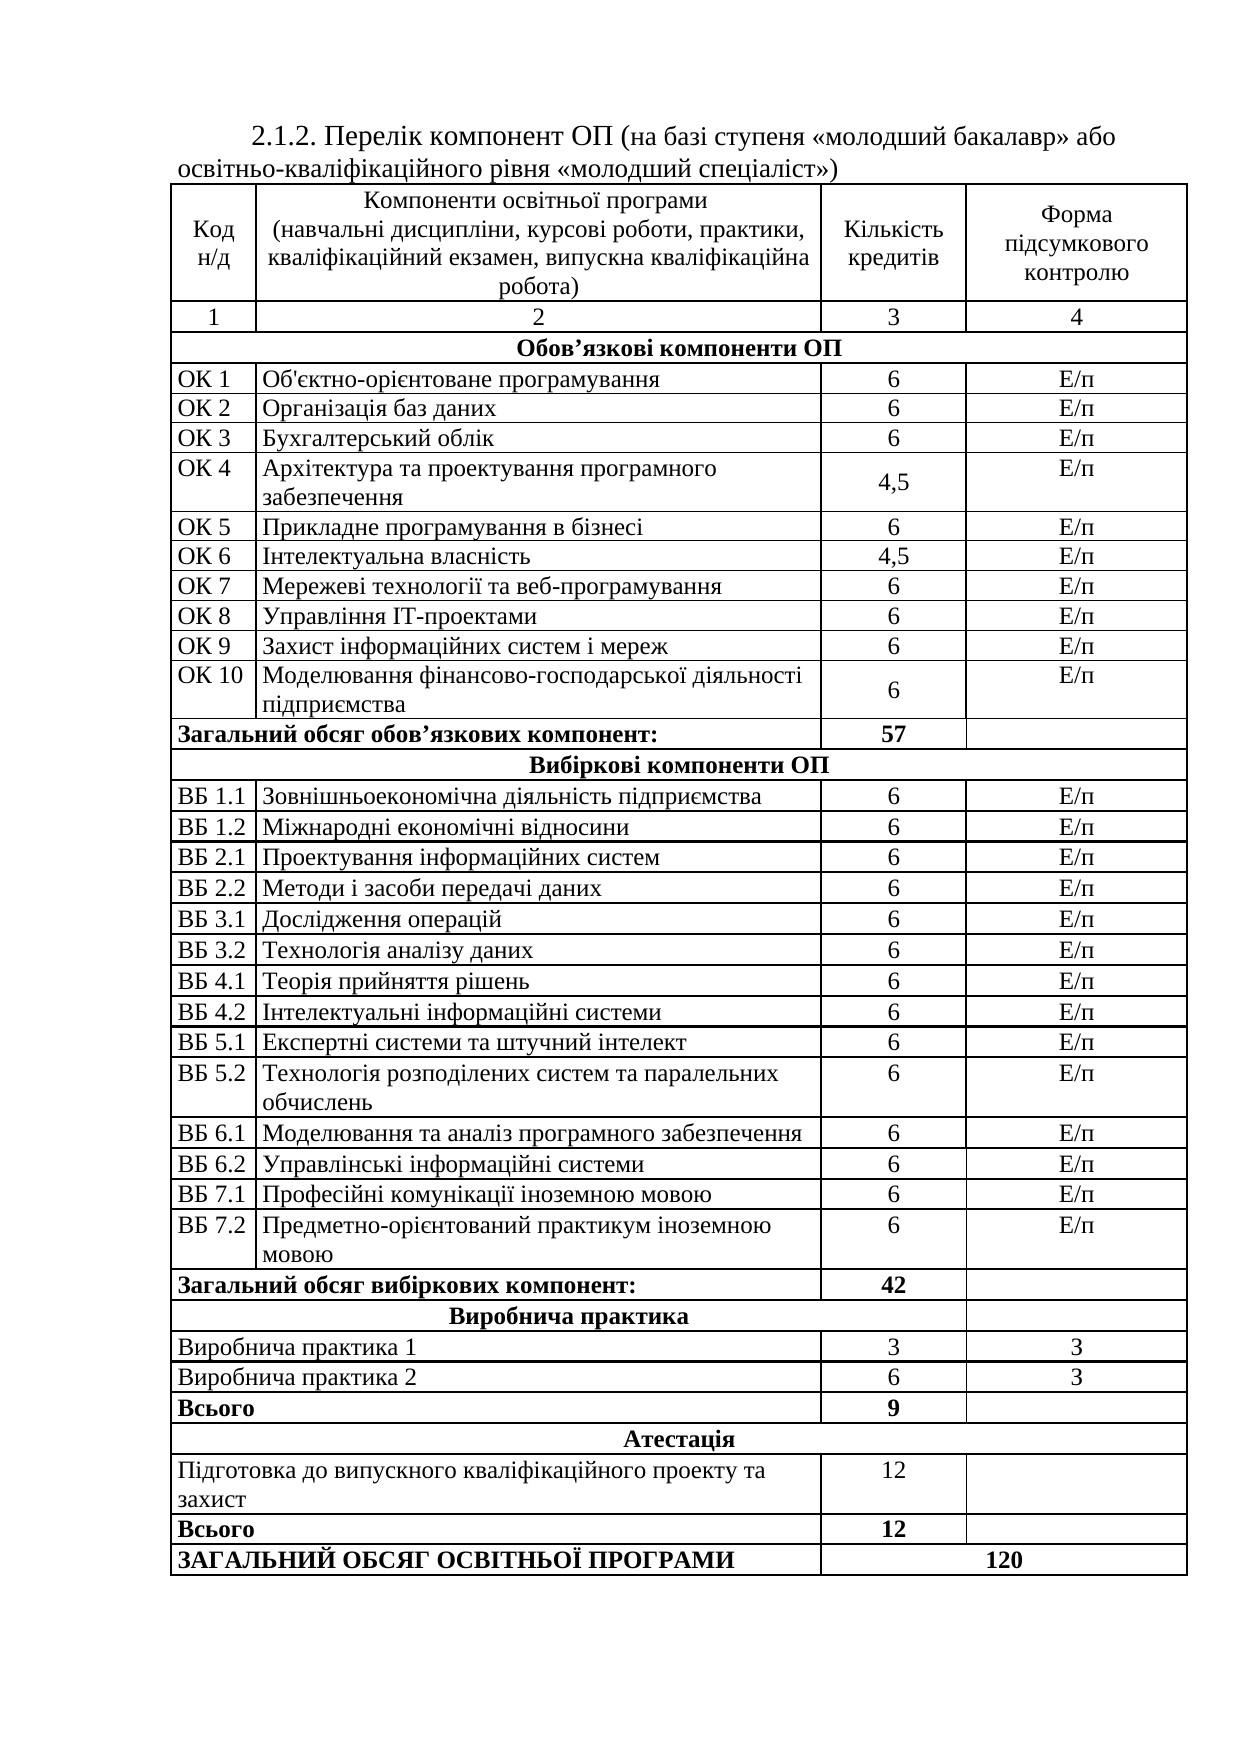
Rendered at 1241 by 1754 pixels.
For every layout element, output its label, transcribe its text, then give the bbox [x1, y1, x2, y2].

table_cell 6 [822, 1118, 965, 1147]
table_cell 6 [822, 812, 965, 840]
table_cell Всього [172, 1393, 820, 1422]
table_cell 12 [822, 1455, 966, 1512]
table_cell Е/п [967, 966, 1186, 994]
table_cell Е/п [967, 1028, 1186, 1056]
table_cell ВБ 7.2 [172, 1210, 255, 1268]
table_cell Е/п [967, 997, 1186, 1025]
table_cell Е/п [967, 843, 1186, 871]
table_cell Е/п [967, 453, 1186, 511]
table_cell Е/п [967, 781, 1186, 809]
table_cell Е/п [967, 935, 1186, 964]
table_cell [967, 1515, 1186, 1543]
table_cell ВБ 1.1 [172, 781, 255, 809]
table_cell Теорія прийняття рішень [257, 966, 820, 994]
table_header Код н/д [172, 185, 255, 300]
table_cell Загальний обсяг вибіркових компонент: [172, 1270, 820, 1299]
text 2.1.2. Перелік компонент ОП (на базі ступеня «молодший бакалавр» або освітньо-кваліфікаційного рівня «молодший спеціаліст») [177, 118, 1181, 183]
table_cell ОК 8 [172, 601, 255, 630]
table_cell Е/п [967, 541, 1186, 570]
table_header Компоненти освітньої програми (навчальні дисципліни, курсові роботи, практики, кваліфікаційний екзамен, випускна кваліфікаційна робота) [257, 185, 820, 300]
table_cell Технологія аналізу даних [257, 935, 820, 964]
table_cell ОК 1 [172, 364, 255, 392]
table_header Форма підсумкового контролю [967, 185, 1186, 300]
table_cell 6 [822, 364, 965, 392]
table_cell Виробнича практика 1 [172, 1332, 820, 1360]
table_cell Е/п [967, 394, 1186, 422]
table_cell Зовнішньоекономічна діяльність підприємства [257, 781, 820, 809]
table_cell 6 [822, 512, 965, 540]
table_cell 2 [257, 302, 820, 331]
table_cell ОК 10 [172, 661, 255, 718]
table_cell Всього [172, 1515, 820, 1543]
table_cell ВБ 4.2 [172, 997, 255, 1025]
table_cell Міжнародні економічні відносини [257, 812, 820, 840]
table_cell Мережеві технології та веб-програмування [257, 571, 820, 600]
table_cell 9 [822, 1393, 966, 1422]
table_cell 42 [822, 1270, 966, 1299]
table_cell 3 [822, 1332, 966, 1360]
table_cell 6 [822, 661, 965, 718]
table_cell ВБ 3.1 [172, 904, 255, 933]
table_cell ВБ 3.2 [172, 935, 255, 964]
table_cell Е/п [967, 873, 1186, 902]
table_cell Е/п [967, 812, 1186, 840]
table_cell 6 [822, 423, 965, 452]
table_cell Експертні системи та штучний інтелект [257, 1028, 820, 1056]
table_cell Е/п [967, 904, 1186, 933]
table_cell Управління IT-проектами [257, 601, 820, 630]
table_cell ВБ 2.1 [172, 843, 255, 871]
table_cell ВБ 1.2 [172, 812, 255, 840]
table_cell Е/п [967, 512, 1186, 540]
table_cell Інтелектуальна власність [257, 541, 820, 570]
table_cell [967, 1393, 1186, 1422]
table_cell ОК 4 [172, 453, 255, 511]
table_cell 6 [822, 1210, 966, 1268]
table_cell 120 [822, 1545, 1186, 1574]
table_cell З [967, 1332, 1186, 1360]
table_cell 6 [822, 935, 965, 964]
table_cell Проектування інформаційних систем [257, 843, 820, 871]
table_cell Е/п [967, 631, 1186, 659]
table_cell 1 [172, 302, 255, 331]
table_cell 57 [822, 719, 966, 748]
table_cell 6 [822, 997, 965, 1025]
table_cell ВБ 4.1 [172, 966, 255, 994]
table_cell Методи і засоби передачі даних [257, 873, 820, 902]
table_cell Атестація [172, 1424, 1186, 1453]
table_cell Захист інформаційних систем і мереж [257, 631, 820, 659]
table_cell ВБ 2.2 [172, 873, 255, 902]
table_cell 6 [822, 843, 965, 871]
table_cell [967, 719, 1186, 748]
table_cell Вибіркові компоненти ОП [172, 750, 1186, 779]
table_cell 6 [822, 601, 965, 630]
table_cell 6 [822, 1363, 966, 1391]
table_cell Архітектура та проектування програмного забезпечення [257, 453, 820, 511]
table_cell Е/п [967, 1118, 1186, 1147]
table_cell Дослідження операцій [257, 904, 820, 933]
table_cell 6 [822, 1180, 966, 1208]
table_cell 6 [822, 873, 965, 902]
table_cell ОК 2 [172, 394, 255, 422]
table_cell 4,5 [822, 541, 965, 570]
table_cell 4 [967, 302, 1186, 331]
table_cell 6 [822, 1149, 966, 1177]
table_cell З [967, 1363, 1186, 1391]
table_cell Інтелектуальні інформаційні системи [257, 997, 820, 1025]
table_cell [967, 1455, 1186, 1512]
table_cell 4,5 [822, 453, 965, 511]
table_cell Моделювання та аналіз програмного забезпечення [257, 1118, 820, 1147]
table_cell ОК 6 [172, 541, 255, 570]
table_cell 3 [822, 302, 965, 331]
table_cell Обов’язкові компоненти ОП [172, 333, 1186, 362]
table_cell Прикладне програмування в бізнесі [257, 512, 820, 540]
table_cell Моделювання фінансово-господарської діяльності підприємства [257, 661, 820, 718]
table_cell ОК 3 [172, 423, 255, 452]
table_cell Е/п [967, 661, 1186, 718]
table_cell Е/п [967, 1149, 1186, 1177]
table_cell 6 [822, 781, 965, 809]
table_cell 12 [822, 1515, 966, 1543]
table_cell 6 [822, 1058, 965, 1116]
table_cell Предметно-орієнтований практикум іноземною мовою [257, 1210, 820, 1268]
table_cell [967, 1301, 1186, 1329]
table_cell ОК 7 [172, 571, 255, 600]
table_cell Е/п [967, 1058, 1186, 1116]
table_cell [967, 1270, 1186, 1299]
table_cell Е/п [967, 1210, 1186, 1268]
table_cell ОК 5 [172, 512, 255, 540]
table_cell Об'єктно-орієнтоване програмування [257, 364, 820, 392]
table_cell ВБ 5.2 [172, 1058, 255, 1116]
table_cell ЗАГАЛЬНИЙ ОБСЯГ ОСВІТНЬОЇ ПРОГРАМИ [172, 1545, 820, 1574]
table_cell Загальний обсяг обов’язкових компонент: [172, 719, 820, 748]
table_cell 6 [822, 394, 965, 422]
table_header Кількість кредитів [822, 185, 965, 300]
table_cell ВБ 6.2 [172, 1149, 255, 1177]
table_cell ВБ 5.1 [172, 1028, 255, 1056]
table_cell Е/п [967, 423, 1186, 452]
table_cell Підготовка до випускного кваліфікаційного проекту та захист [172, 1455, 820, 1512]
table_cell Організація баз даних [257, 394, 820, 422]
table_cell Управлінські інформаційні системи [257, 1149, 820, 1177]
table_cell Бухгалтерський облік [257, 423, 820, 452]
table_cell 6 [822, 571, 965, 600]
table_cell Виробнича практика [172, 1301, 966, 1329]
table_cell Виробнича практика 2 [172, 1363, 820, 1391]
table_cell 6 [822, 1028, 965, 1056]
table_cell Е/п [967, 364, 1186, 392]
table_cell Е/п [967, 601, 1186, 630]
table_cell 6 [822, 631, 965, 659]
table_cell ОК 9 [172, 631, 255, 659]
table_cell Е/п [967, 571, 1186, 600]
table_cell Е/п [967, 1180, 1186, 1208]
table_cell ВБ 7.1 [172, 1180, 255, 1208]
table_cell 6 [822, 966, 965, 994]
table_cell 6 [822, 904, 965, 933]
table_cell ВБ 6.1 [172, 1118, 255, 1147]
table_cell Професійні комунікації іноземною мовою [257, 1180, 820, 1208]
table_cell Технологія розподілених систем та паралельних обчислень [257, 1058, 820, 1116]
